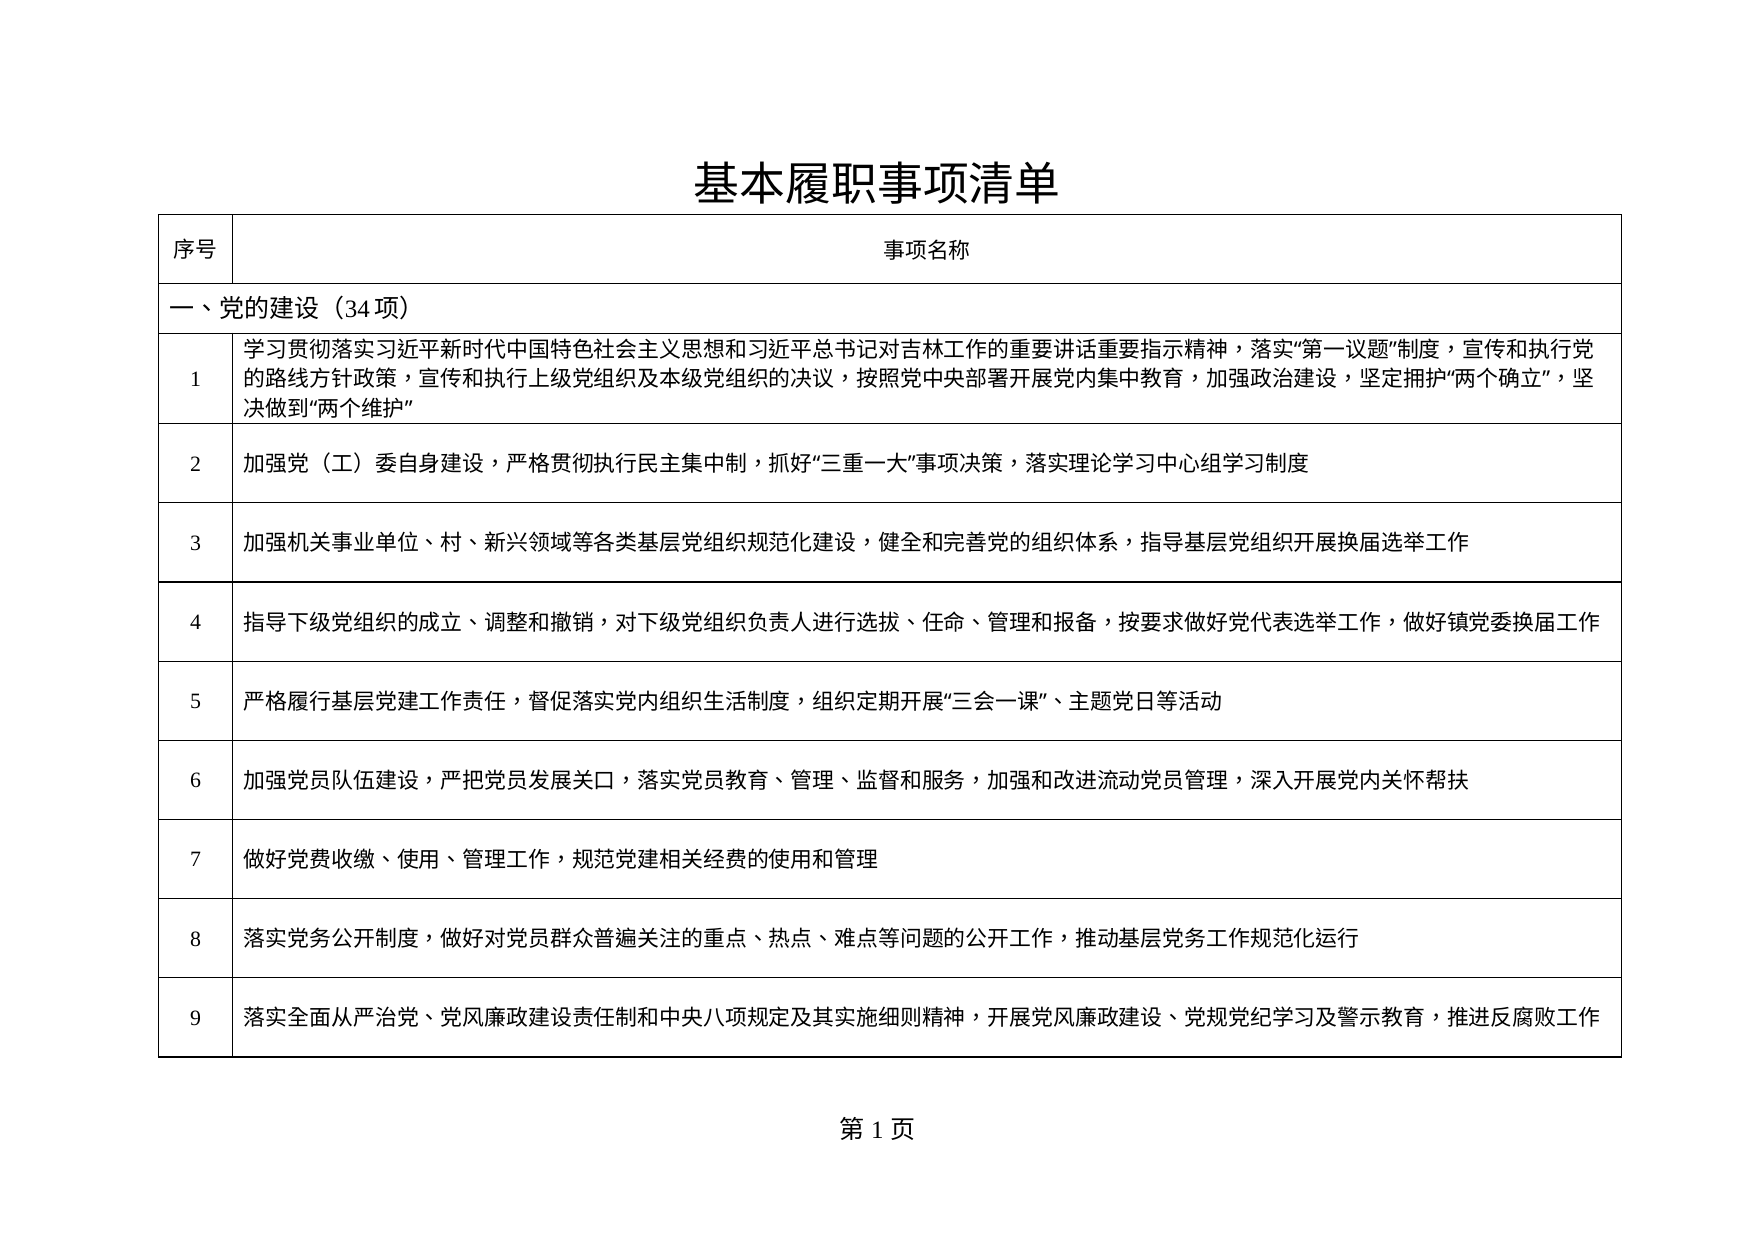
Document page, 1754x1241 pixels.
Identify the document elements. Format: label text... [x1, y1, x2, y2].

table_cell 落实党务公开制度，做好对党员群众普遍关注的重点、热点、难点等问题的公开工作，推动基层党务工作规范化运行 [233, 899, 1621, 977]
table_cell 7 [159, 820, 232, 898]
table_cell 严格履行基层党建工作责任，督促落实党内组织生活制度，组织定期开展“三会一课”、主题党日等活动 [233, 662, 1621, 740]
table_cell 加强机关事业单位、村、新兴领域等各类基层党组织规范化建设，健全和完善党的组织体系，指导基层党组织开展换届选举工作 [233, 503, 1621, 581]
table_cell 5 [159, 662, 232, 740]
table_cell 一、党的建设（34项） [159, 284, 1621, 333]
table_cell 加强党员队伍建设，严把党员发展关口，落实党员教育、管理、监督和服务，加强和改进流动党员管理，深入开展党内关怀帮扶 [233, 741, 1621, 819]
table_cell 指导下级党组织的成立、调整和撤销，对下级党组织负责人进行选拔、任命、管理和报备，按要求做好党代表选举工作，做好镇党委换届工作 [233, 583, 1621, 661]
table_cell 加强党（工）委自身建设，严格贯彻执行民主集中制，抓好“三重一大”事项决策，落实理论学习中心组学习制度 [233, 424, 1621, 502]
table_cell 做好党费收缴、使用、管理工作，规范党建相关经费的使用和管理 [233, 820, 1621, 898]
table_cell 学习贯彻落实习近平新时代中国特色社会主义思想和习近平总书记对吉林工作的重要讲话重要指示精神，落实“第一议题”制度，宣传和执行党的路线方针政策，宣传和执行上级党组织及本级党组织的决议，按照党中央部署开展党内集中教育，加强政治建设，坚定拥护“两个确立”，坚决做到“两个维护” [233, 334, 1621, 423]
table_cell 8 [159, 899, 232, 977]
table_cell 3 [159, 503, 232, 581]
table_cell 6 [159, 741, 232, 819]
table_cell 4 [159, 583, 232, 661]
table_cell 2 [159, 424, 232, 502]
table_cell 落实全面从严治党、党风廉政建设责任制和中央八项规定及其实施细则精神，开展党风廉政建设、党规党纪学习及警示教育，推进反腐败工作 [233, 978, 1621, 1056]
table_cell 1 [159, 334, 232, 423]
table_header 序号 [159, 215, 232, 283]
table_header 事项名称 [233, 215, 1621, 283]
subtitle 基本履职事项清单 [148, 148, 1606, 214]
table_cell 9 [159, 978, 232, 1056]
